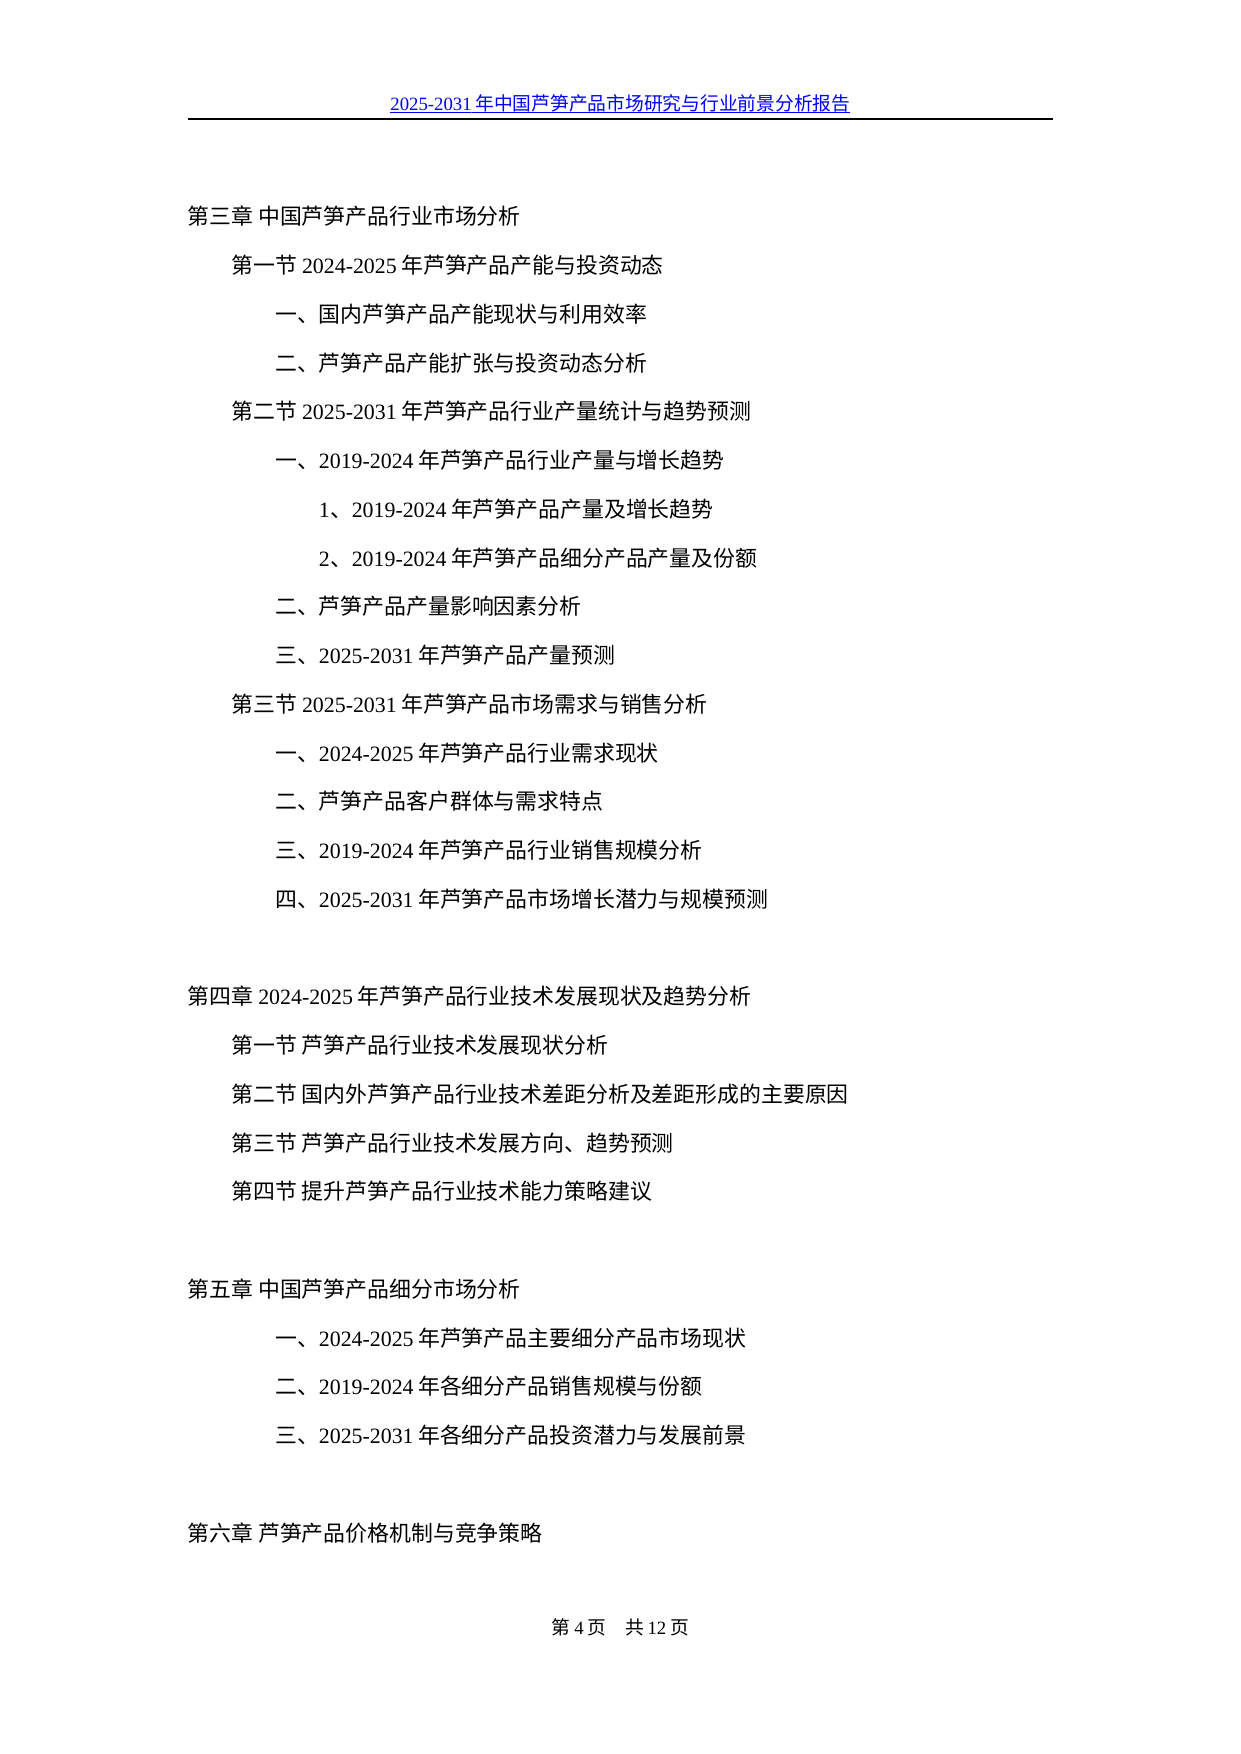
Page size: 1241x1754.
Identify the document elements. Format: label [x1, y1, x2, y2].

text [187, 150, 1053, 1548]
